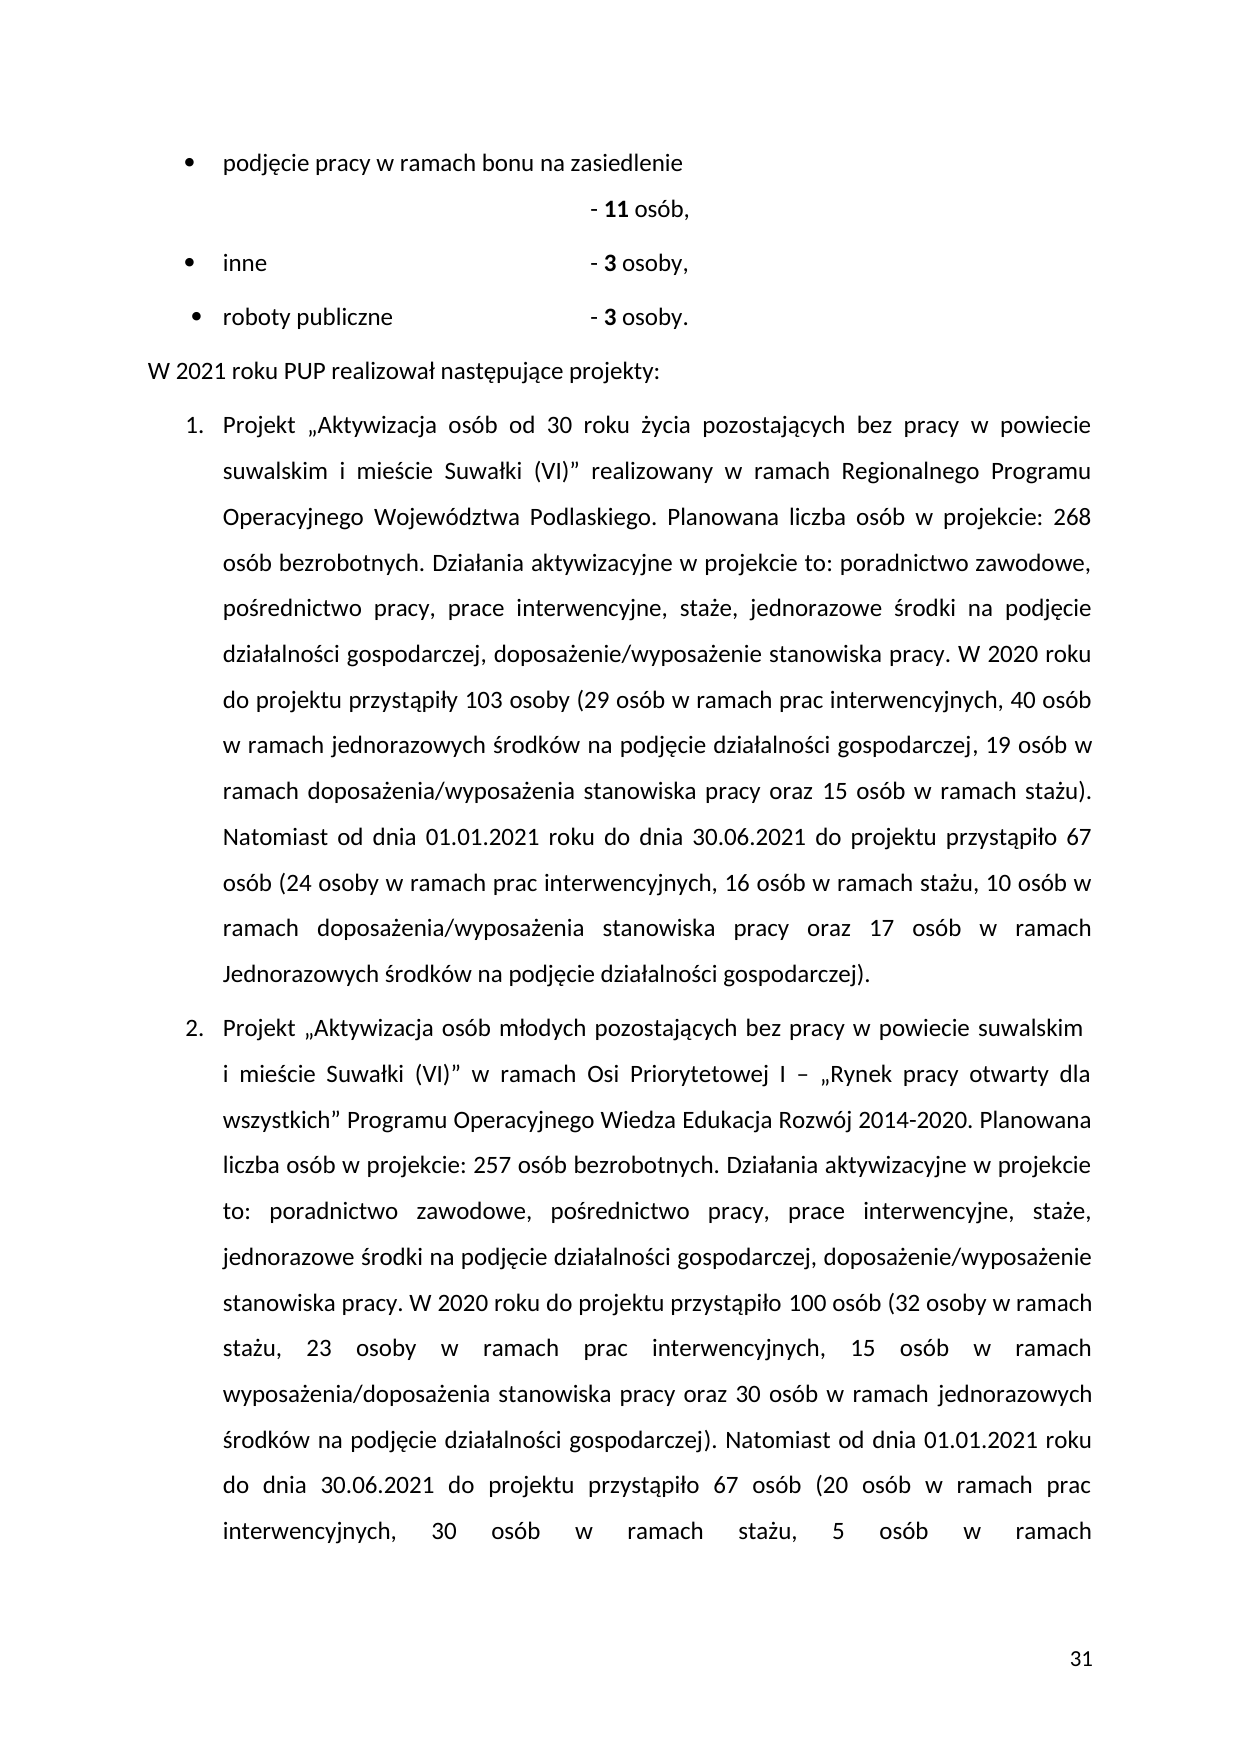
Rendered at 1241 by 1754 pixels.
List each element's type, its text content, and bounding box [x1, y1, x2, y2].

list Projekt „Aktywizacja osób od 30 roku życia pozostających bez pracy w powiecie suwalskim i mieście Suwałki (VI)” realizowany w ramach Regionalnego Programu Operacyjnego Województwa Podlaskiego. Planowana liczba osób w projekcie: 268 osób bezrobotnych. Działania aktywizacyjne w projekcie to: poradnictwo zawodowe, pośrednictwo pracy, prace interwencyjne, staże, jednorazowe środki na podjęcie działalności gospodarczej, doposażenie/wyposażenie stanowiska pracy. W 2020 roku do projektu przystąpiły 103 osoby (29 osób w ramach prac interwencyjnych, 40 osób w ramach jednorazowych środków na podjęcie działalności gospodarczej, 19 osób w ramach doposażenia/wyposażenia stanowiska pracy oraz 15 osób w ramach stażu). Natomiast od dnia 01.01.2021 roku do dnia 30.06.2021 do projektu przystąpiło 67 osób (24 osoby w ramach prac interwencyjnych, 16 osób w ramach stażu, 10 osób w ramach doposażenia/wyposażenia stanowiska pracy oraz 17 osób w ramach Jednorazowych środków na podjęcie działalności gospodarczej). [185, 409, 1093, 989]
list podjęcie pracy w ramach bonu na zasiedlenie - 11 osób, [185, 148, 1093, 224]
text W 2021 roku PUP realizował następujące projekty: [148, 356, 1093, 386]
list inne - 3 osoby, [185, 247, 1093, 278]
list roboty publiczne - 3 osoby. [192, 301, 1093, 332]
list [185, 1012, 1093, 1546]
